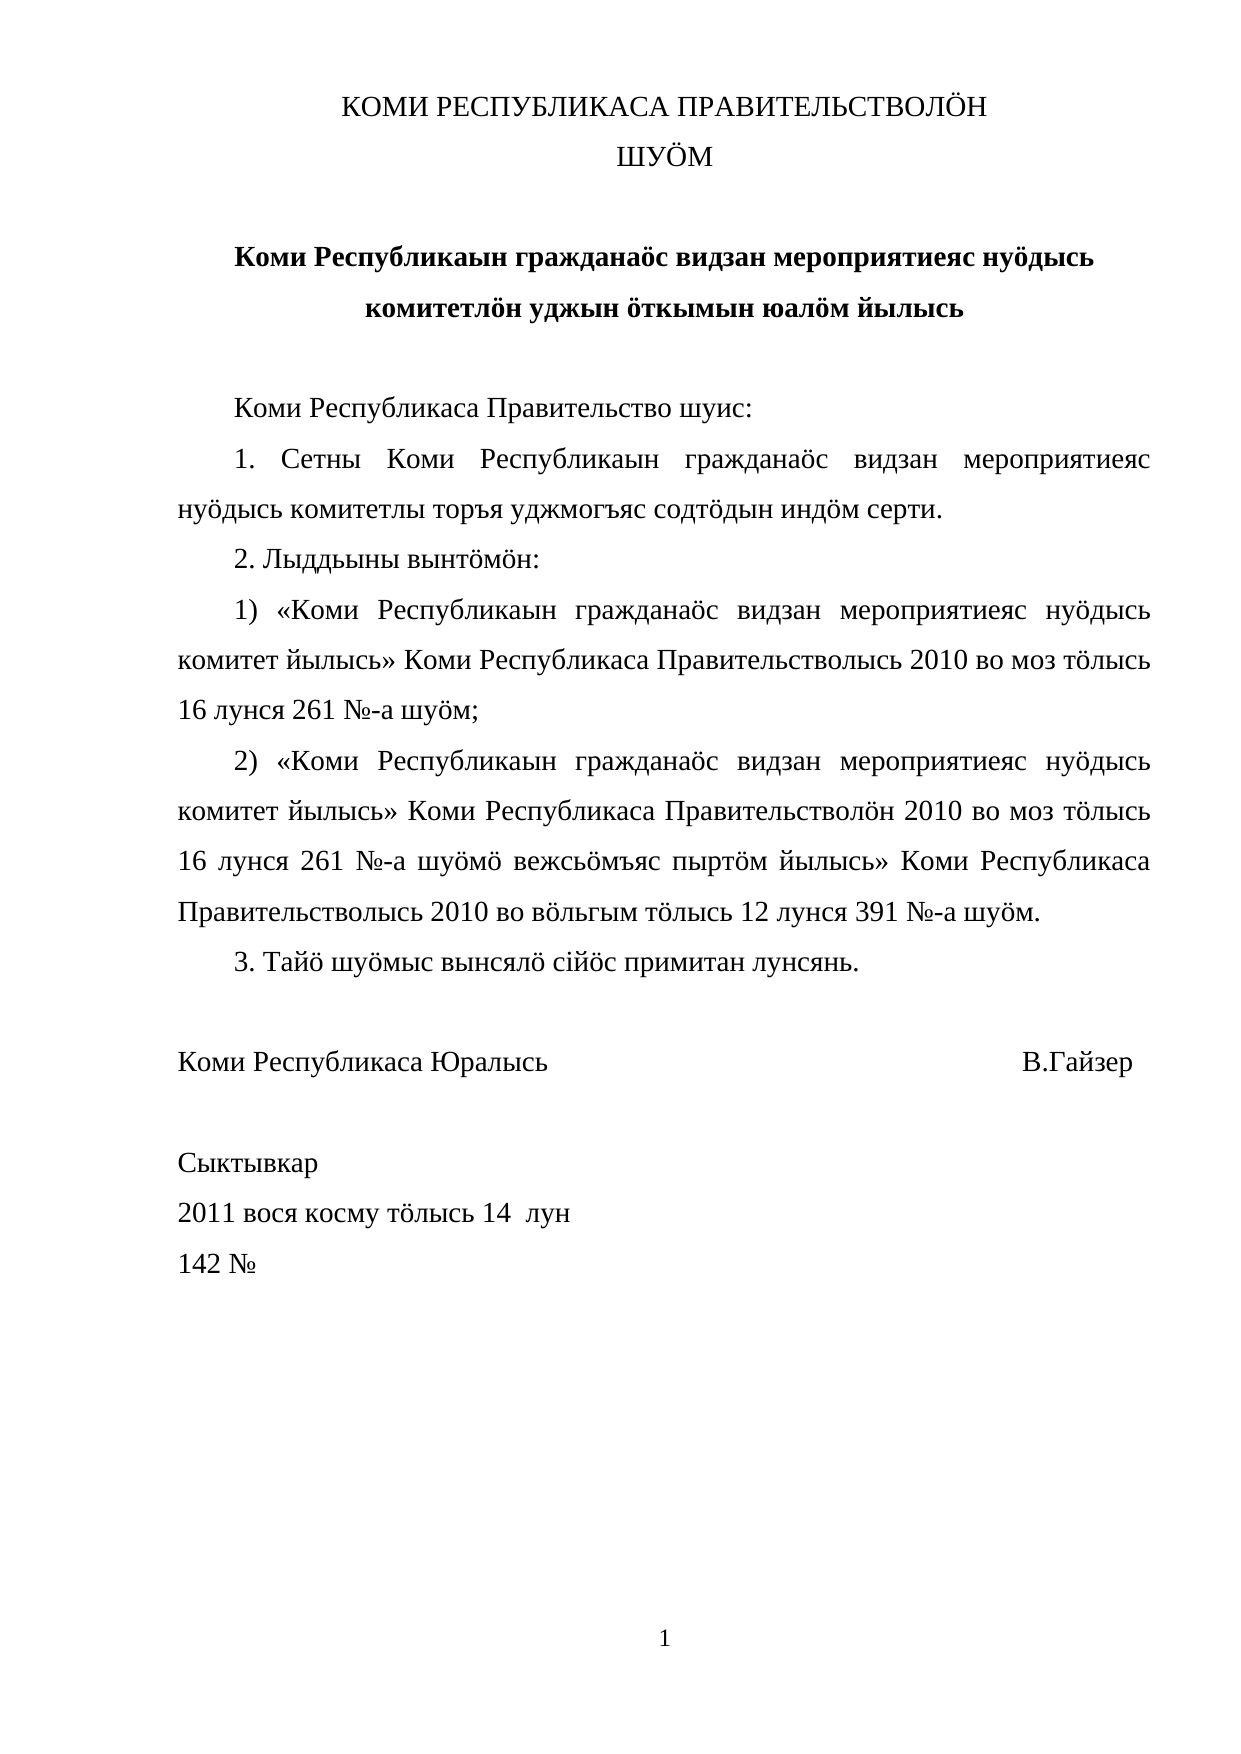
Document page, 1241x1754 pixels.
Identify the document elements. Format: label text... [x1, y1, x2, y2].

text 2011 вося косму тöлысь 14 лун [177, 1196, 1152, 1229]
text Коми Республикаса Правительство шуис: [177, 391, 1152, 424]
text КОМИ РЕСПУБЛИКАСА ПРАВИТЕЛЬСТВОЛÖН [177, 89, 1152, 122]
text Коми Республикаын гражданаöс видзан мероприятиеяс нуöдысь комитетлöн уджын öткымын юалöм йылысь [177, 239, 1152, 323]
text 3. Тайö шуöмыс вынсялö сiйöс примитан лунсянь. [177, 944, 1152, 977]
text Коми Республикаса Юралысь В.Гайзер [177, 1044, 1152, 1078]
text 142 № [177, 1246, 1152, 1279]
text 1) «Коми Республикаын гражданаöс видзан мероприятиеяс нуöдысь комитет йылысь» Коми Республикаса Правительстволысь 2010 во моз тöлысь 16 лунся 261 №-а шуöм; [177, 592, 1152, 726]
text ШУÖМ [177, 139, 1152, 172]
text Сыктывкар [177, 1145, 1152, 1179]
text 2) «Коми Республикаын гражданаöс видзан мероприятиеяс нуöдысь комитет йылысь» Коми Республикаса Правительстволöн 2010 во моз тöлысь 16 лунся 261 №-а шуöмö вежсьöмъяс пыртöм йылысь» Коми Республикаса Правительстволысь 2010 во вöльгым тöлысь 12 лунся 391 №-а шуöм. [177, 743, 1152, 927]
text 1. Сетны Коми Республикаын гражданаöс видзан мероприятиеяс нуöдысь комитетлы торъя уджмогъяс содтöдын индöм серти. [177, 441, 1152, 525]
text 2. Лыддьыны вынтöмöн: [177, 541, 1152, 575]
